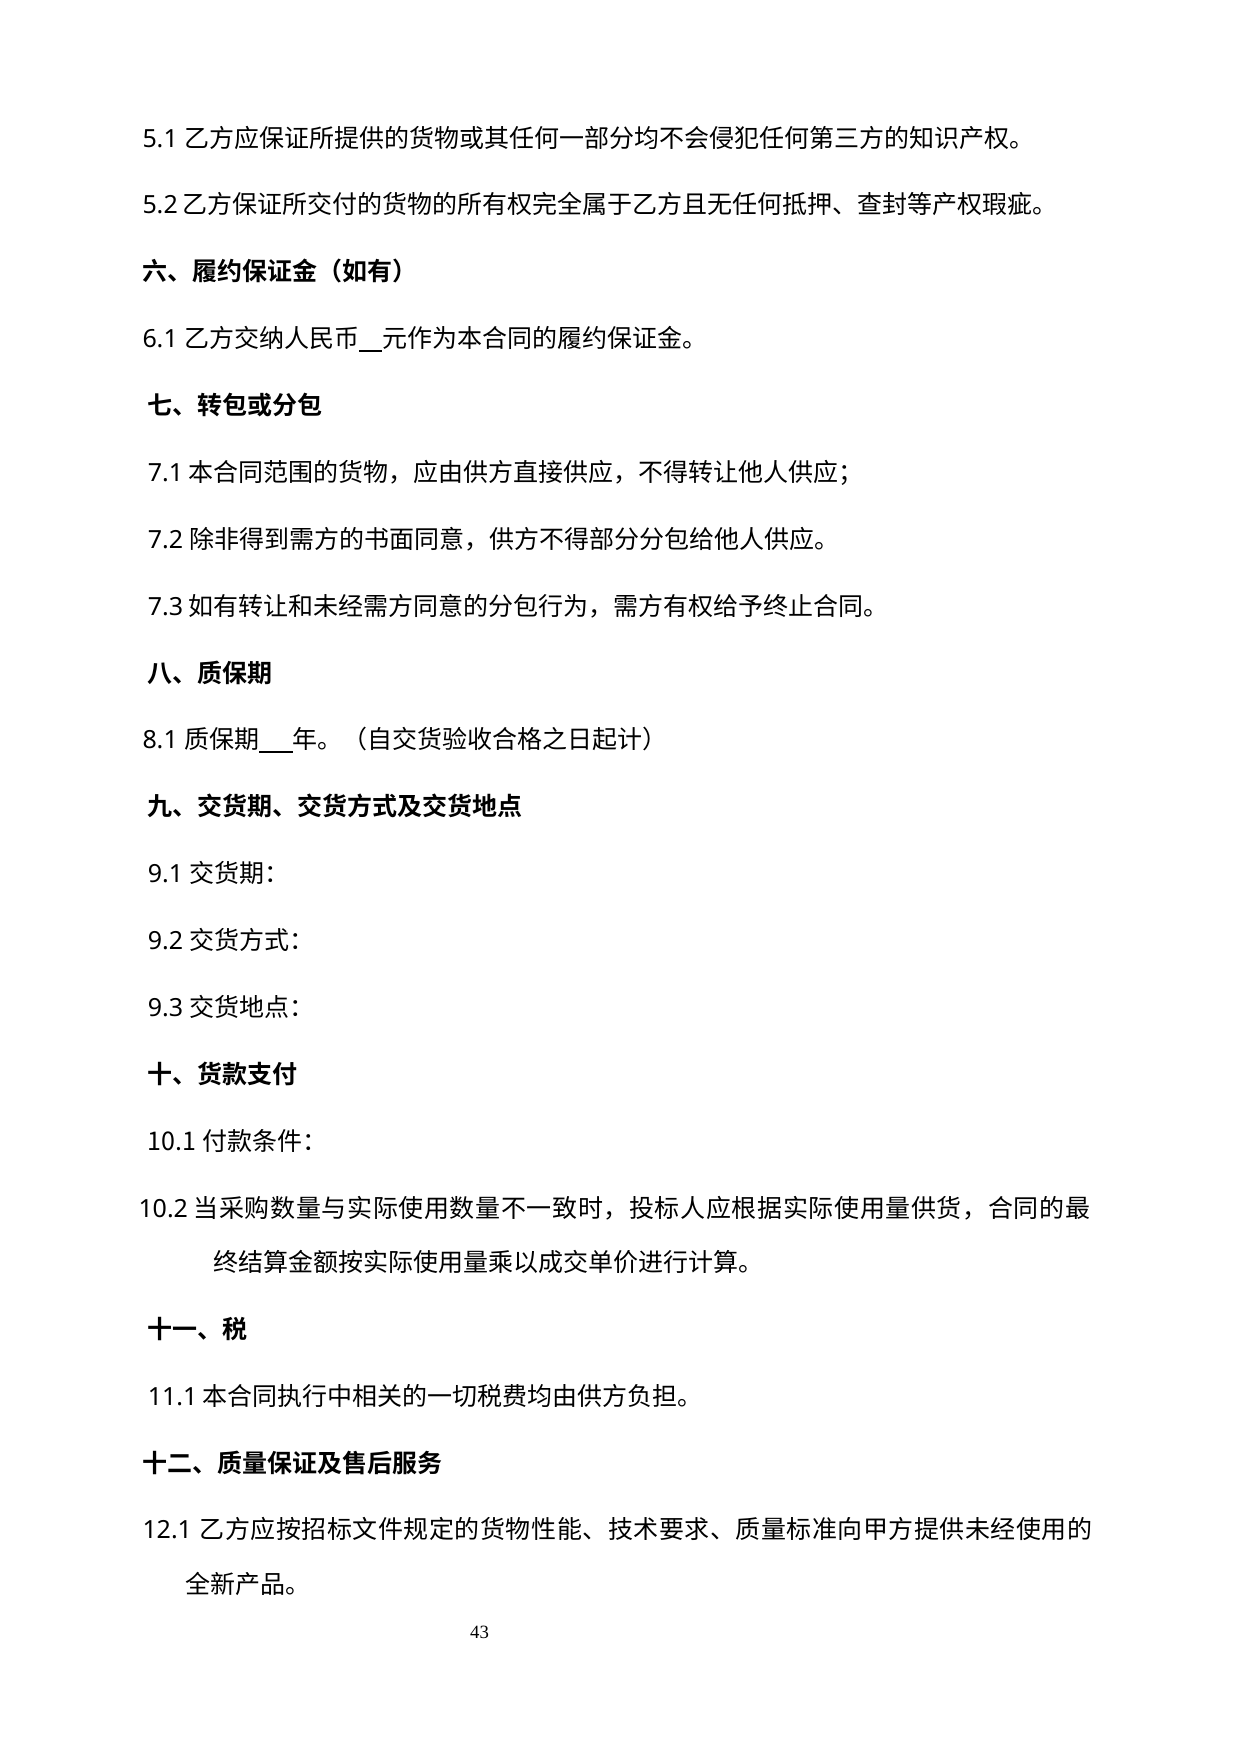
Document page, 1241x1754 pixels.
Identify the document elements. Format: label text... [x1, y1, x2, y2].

text 10.1 付款条件： [148, 1121, 1093, 1157]
text 10.2当采购数量与实际使用数量不一致时，投标人应根据实际使用量供货，合同的最终结算金额按实际使用量乘以成交单价进行计算。 [138, 1188, 1093, 1279]
text 十、货款支付 [148, 1054, 1093, 1091]
text 8.1 质保期 年。（自交货验收合格之日起计） [142, 720, 1093, 756]
text 八、质保期 [148, 653, 1093, 689]
text 6.1 乙方交纳人民币 元作为本合同的履约保证金。 [142, 319, 1093, 355]
text 十二、质量保证及售后服务 [142, 1443, 1093, 1479]
text 11.1本合同执行中相关的一切税费均由供方负担。 [148, 1376, 1093, 1412]
text 7.2 除非得到需方的书面同意，供方不得部分分包给他人供应。 [148, 519, 1093, 556]
text 7.3如有转让和未经需方同意的分包行为，需方有权给予终止合同。 [148, 586, 1093, 622]
text 十一、税 [148, 1309, 1093, 1346]
text 5.1 乙方应保证所提供的货物或其任何一部分均不会侵犯任何第三方的知识产权。 [142, 118, 1093, 154]
text 九、交货期、交货方式及交货地点 [148, 787, 1093, 823]
text 七、转包或分包 [148, 386, 1093, 422]
text 9.1 交货期： [148, 854, 1093, 890]
text 7.1本合同范围的货物，应由供方直接供应，不得转让他人供应； [148, 452, 1093, 489]
text 六、履约保证金（如有） [142, 252, 1093, 288]
text 9.3 交货地点： [148, 987, 1093, 1024]
text 5.2乙方保证所交付的货物的所有权完全属于乙方且无任何抵押、查封等产权瑕疵。 [142, 185, 1093, 221]
text 9.2 交货方式： [148, 921, 1093, 957]
text 12.1 乙方应按招标文件规定的货物性能、技术要求、质量标准向甲方提供未经使用的全新产品。 [142, 1510, 1093, 1601]
